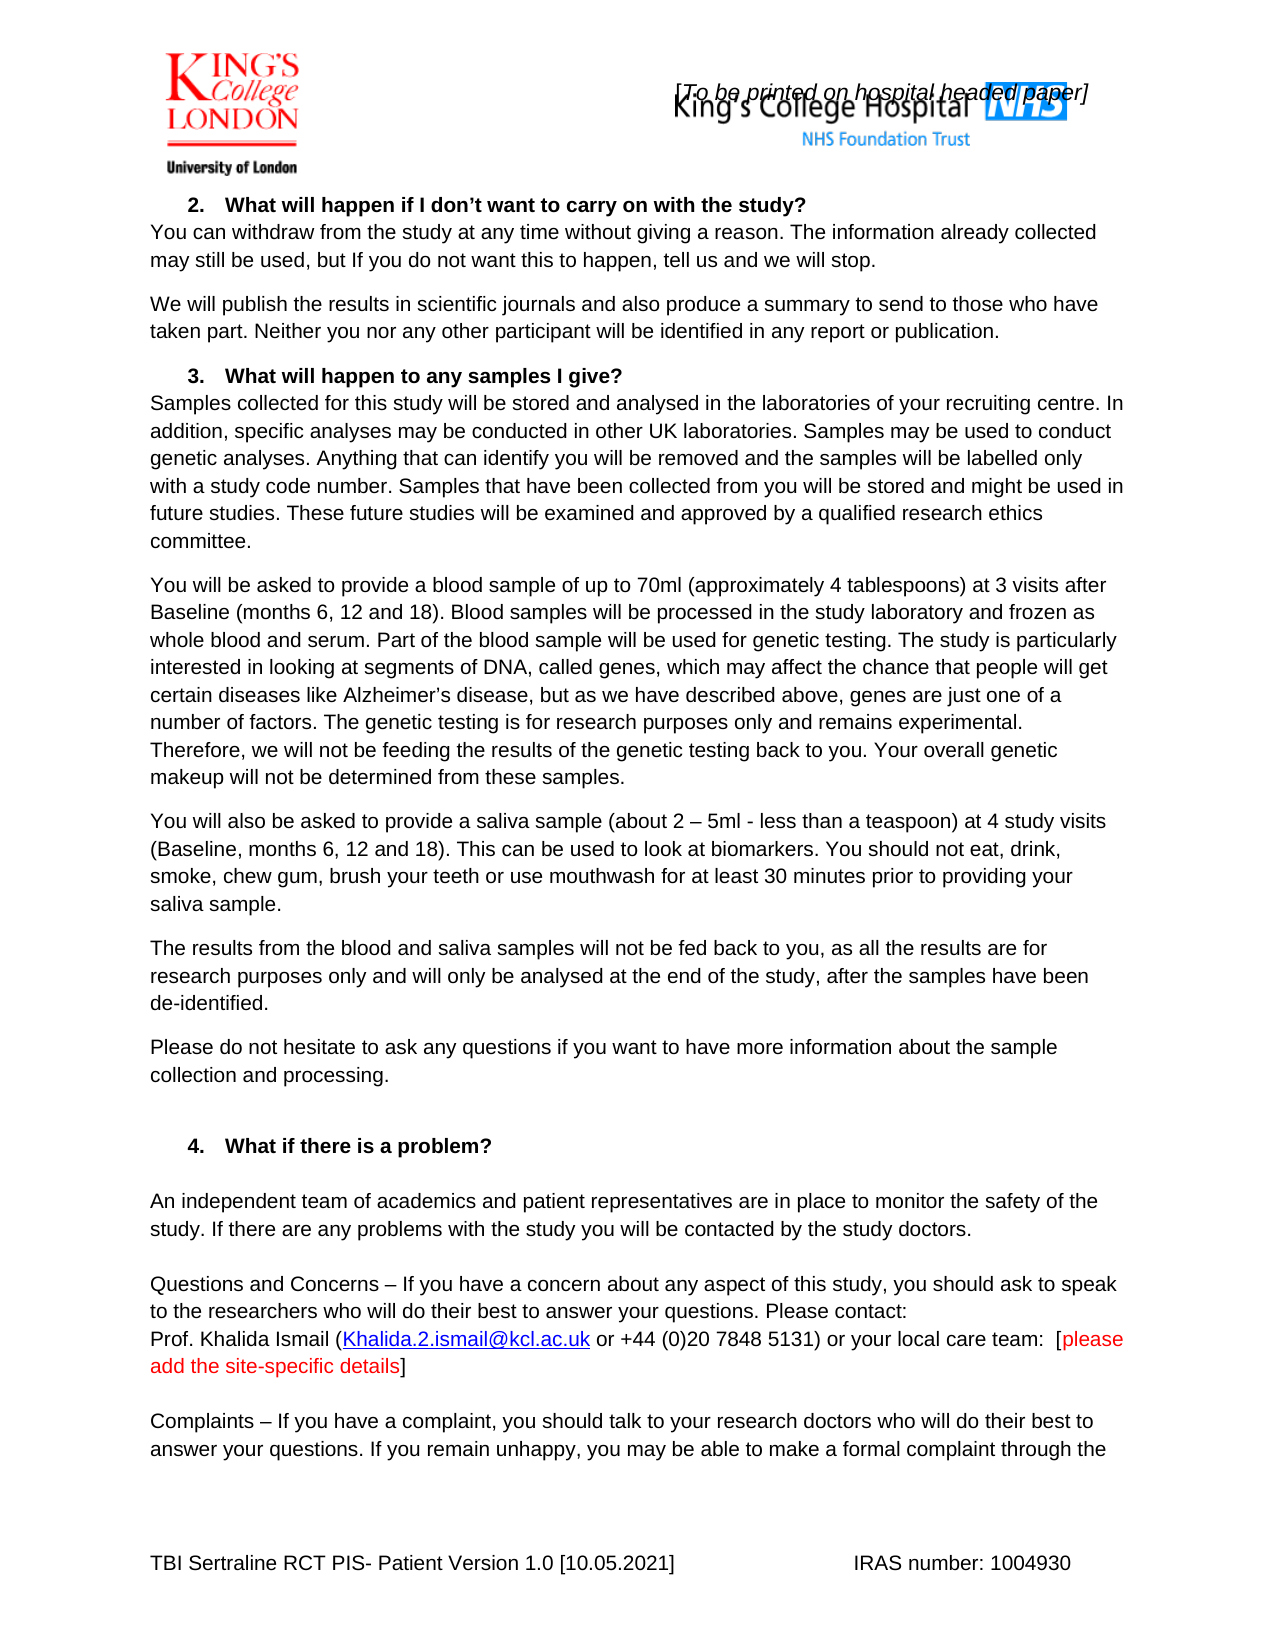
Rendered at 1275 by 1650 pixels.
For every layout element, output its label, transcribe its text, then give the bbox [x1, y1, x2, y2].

text You will also be asked to provide a saliva sample (about 2 – 5ml - less than a teaspoon) at 4 study visits (Baseline, months 6, 12 and 18). This can be used to look at biomarkers. You should not eat, drink, smoke, chew gum, brush your teeth or use mouthwash for at least 30 minutes prior to providing your saliva sample. [150, 809, 1125, 916]
text You will be asked to provide a blood sample of up to 70ml (approximately 4 tablespoons) at 3 visits after Baseline (months 6, 12 and 18). Blood samples will be processed in the study laboratory and frozen as whole blood and serum. Part of the blood sample will be used for genetic testing. The study is particularly interested in looking at segments of DNA, called genes, which may affect the chance that people will get certain diseases like Alzheimer’s disease, but as we have described above, genes are just one of a number of factors. The genetic testing is for research purposes only and remains experimental. Therefore, we will not be feeding the results of the genetic testing back to you. Your overall genetic makeup will not be determined from these samples. [150, 573, 1125, 789]
text Prof. Khalida Ismail (Khalida.2.ismail@kcl.ac.uk or +44 (0)20 7848 5131) or your local care team: [please add the site-specific details] [150, 1327, 1125, 1378]
list What will happen if I don’t want to carry on with the study? [187, 158, 1125, 217]
text An independent team of academics and patient representatives are in place to monitor the safety of the study. If there are any problems with the study you will be contacted by the study doctors. [150, 1189, 1125, 1241]
text The results from the blood and saliva samples will not be fed back to you, as all the results are for research purposes only and will only be analysed at the end of the study, after the samples have been de-identified. [150, 936, 1125, 1015]
text Questions and Concerns – If you have a concern about any aspect of this study, you should ask to speak to the researchers who will do their best to answer your questions. Please contact: [150, 1272, 1125, 1323]
text Please do not hesitate to ask any questions if you want to have more information about the sample collection and processing. [150, 1035, 1125, 1087]
text Samples collected for this study will be stored and analysed in the laboratories of your recruiting centre. In addition, specific analyses may be conducted in other UK laboratories. Samples may be used to conduct genetic analyses. Anything that can identify you will be removed and the samples will be labelled only with a study code number. Samples that have been collected from you will be stored and might be used in future studies. These future studies will be examined and approved by a qualified research ethics committee. [150, 391, 1125, 552]
text We will publish the results in scientific journals and also produce a summary to send to those who have taken part. Neither you nor any other participant will be identified in any report or publication. [150, 292, 1125, 343]
picture [675, 82, 1068, 150]
text You can withdraw from the study at any time without giving a reason. The information already collected may still be used, but If you do not want this to happen, tell us and we will stop. [150, 220, 1125, 272]
list What if there is a problem? [187, 1134, 1125, 1158]
list What will happen to any samples I give? [187, 363, 1125, 387]
